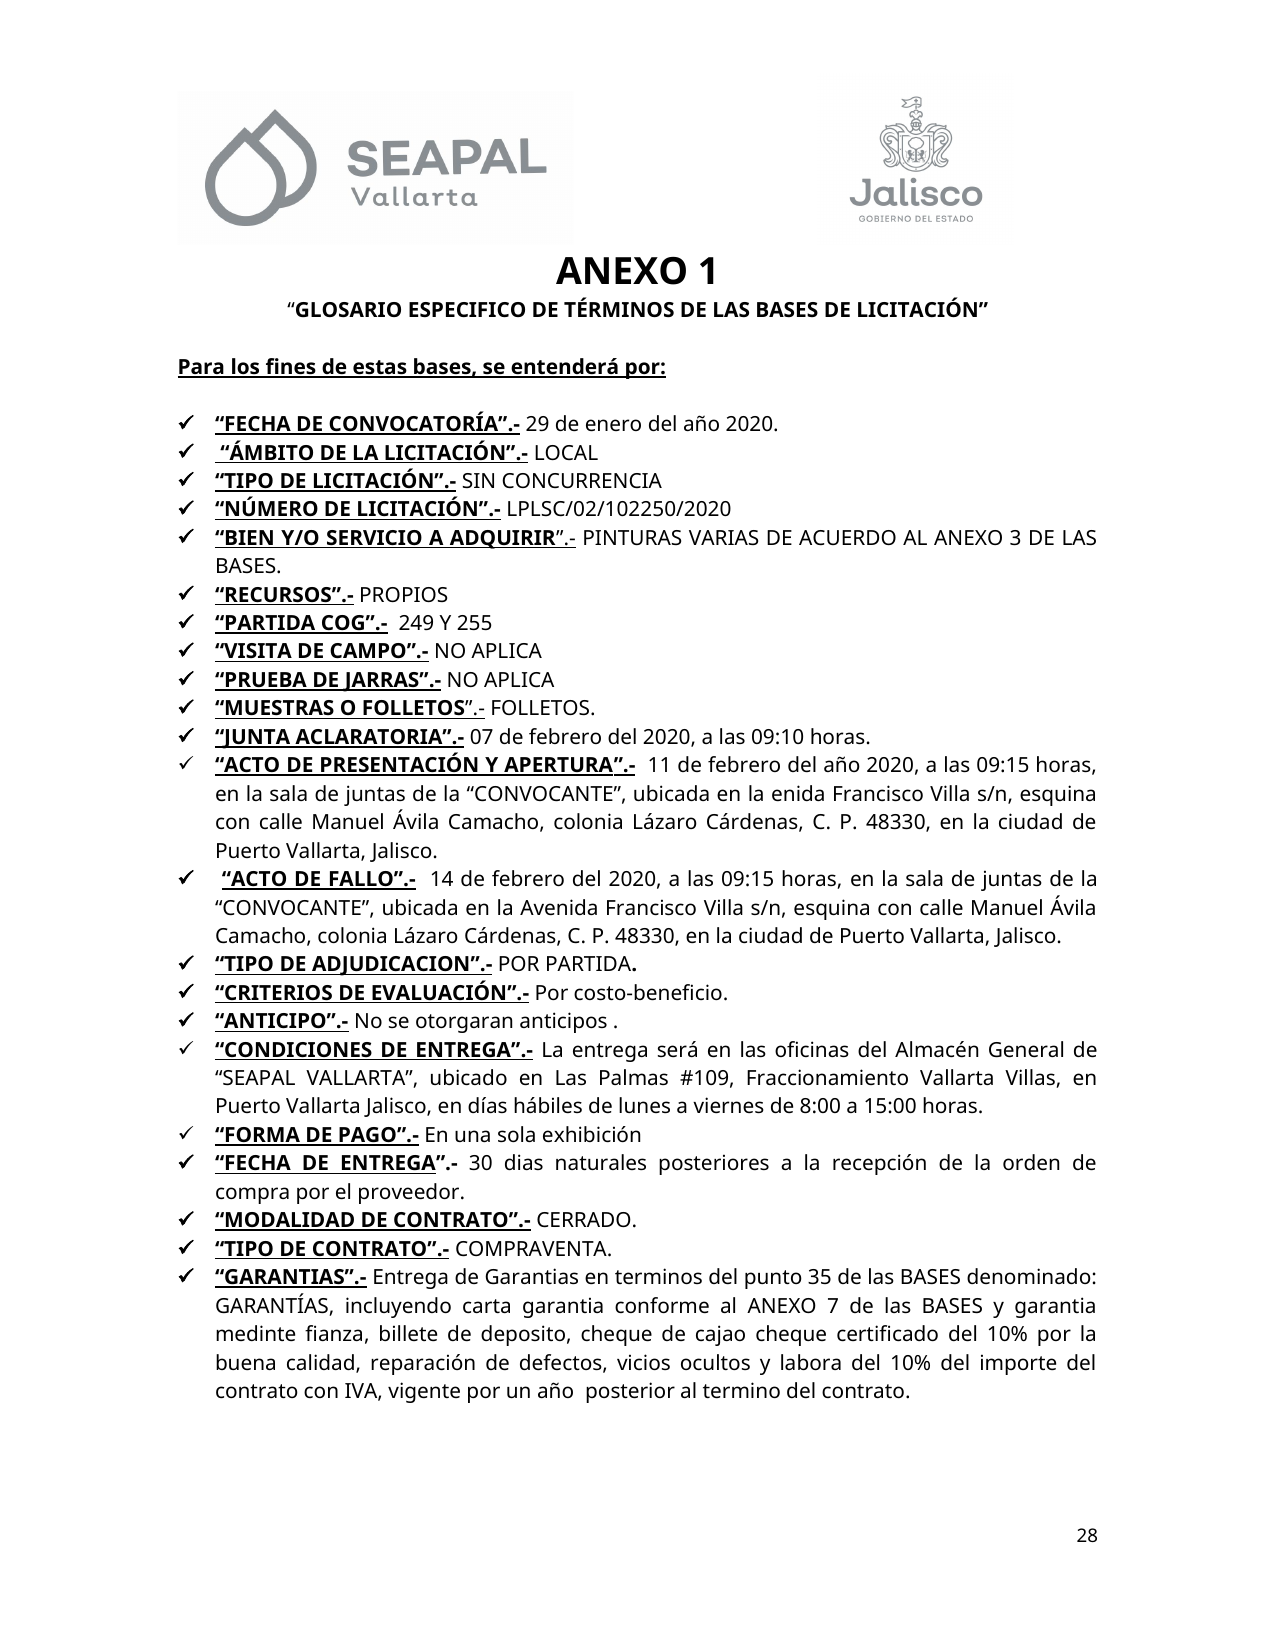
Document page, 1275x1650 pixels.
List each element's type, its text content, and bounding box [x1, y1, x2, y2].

list “ANTICIPO”.- No se otorgaran anticipos . [177, 1006, 1098, 1035]
list “MODALIDAD DE CONTRATO”.- CERRADO. [177, 1205, 1098, 1234]
list “FORMA DE PAGO”.- En una sola exhibición [177, 1120, 1098, 1148]
list “BIEN Y/O SERVICIO A ADQUIRIR”.- PINTURAS VARIAS DE ACUERDO AL ANEXO 3 DE LAS BASES. [177, 523, 1098, 580]
list “VISITA DE CAMPO”.- NO APLICA [177, 637, 1098, 665]
picture [817, 73, 1015, 245]
list “ACTO DE FALLO”.- 14 de febrero del 2020, a las 09:15 horas, en la sala de juntas de la “CONVOCANTE”, ubicada en la Avenida Francisco Villa s/n, esquina con calle Manuel Ávila Camacho, colonia Lázaro Cárdenas, C. P. 48330, en la ciudad de Puerto Vallarta, Jalisco. [177, 864, 1098, 949]
text Para los fines de estas bases, se entenderá por: [177, 352, 1098, 381]
list “JUNTA ACLARATORIA”.- 07 de febrero del 2020, a las 09:10 horas. [177, 722, 1098, 750]
list “TIPO DE LICITACIÓN”.- SIN CONCURRENCIA [177, 466, 1098, 494]
list “PRUEBA DE JARRAS”.- NO APLICA [177, 665, 1098, 693]
list “RECURSOS”.- PROPIOS [177, 580, 1098, 608]
picture [177, 91, 574, 245]
list “FECHA DE CONVOCATORÍA”.- 29 de enero del año 2020. [177, 409, 1098, 438]
list “TIPO DE CONTRATO”.- COMPRAVENTA. [177, 1234, 1098, 1262]
list “GARANTIAS”.- Entrega de Garantias en terminos del punto 35 de las BASES denominado: GARANTÍAS, incluyendo carta garantia conforme al ANEXO 7 de las BASES y garantia medinte fianza, billete de deposito, cheque de cajao cheque certificado del 10% por la buena calidad, reparación de defectos, vicios ocultos y labora del 10% del importe del contrato con IVA, vigente por un año posterior al termino del contrato. [177, 1262, 1098, 1404]
list “CRITERIOS DE EVALUACIÓN”.- Por costo-beneficio. [177, 978, 1098, 1006]
list “PARTIDA COG”.- 249 Y 255 [177, 608, 1098, 637]
list “ACTO DE PRESENTACIÓN Y APERTURA”.- 11 de febrero del año 2020, a las 09:15 horas, en la sala de juntas de la “CONVOCANTE”, ubicada en la enida Francisco Villa s/n, esquina con calle Manuel Ávila Camacho, colonia Lázaro Cárdenas, C. P. 48330, en la ciudad de Puerto Vallarta, Jalisco. [177, 750, 1098, 864]
text “GLOSARIO ESPECIFICO DE TÉRMINOS DE LAS BASES DE LICITACIÓN” [177, 295, 1098, 324]
list “FECHA DE ENTREGA”.- 30 dias naturales posteriores a la recepción de la orden de compra por el proveedor. [177, 1148, 1098, 1205]
list “NÚMERO DE LICITACIÓN”.- LPLSC/02/102250/2020 [177, 494, 1098, 523]
text ANEXO 1 [177, 244, 1098, 295]
list “CONDICIONES DE ENTREGA”.- La entrega será en las oficinas del Almacén General de “SEAPAL VALLARTA”, ubicado en Las Palmas #109, Fraccionamiento Vallarta Villas, en Puerto Vallarta Jalisco, en días hábiles de lunes a viernes de 8:00 a 15:00 horas. [177, 1035, 1098, 1120]
list “ÁMBITO DE LA LICITACIÓN”.- LOCAL [177, 438, 1098, 466]
list “MUESTRAS O FOLLETOS”.- FOLLETOS. [177, 693, 1098, 722]
list “TIPO DE ADJUDICACION”.- POR PARTIDA. [177, 949, 1098, 978]
